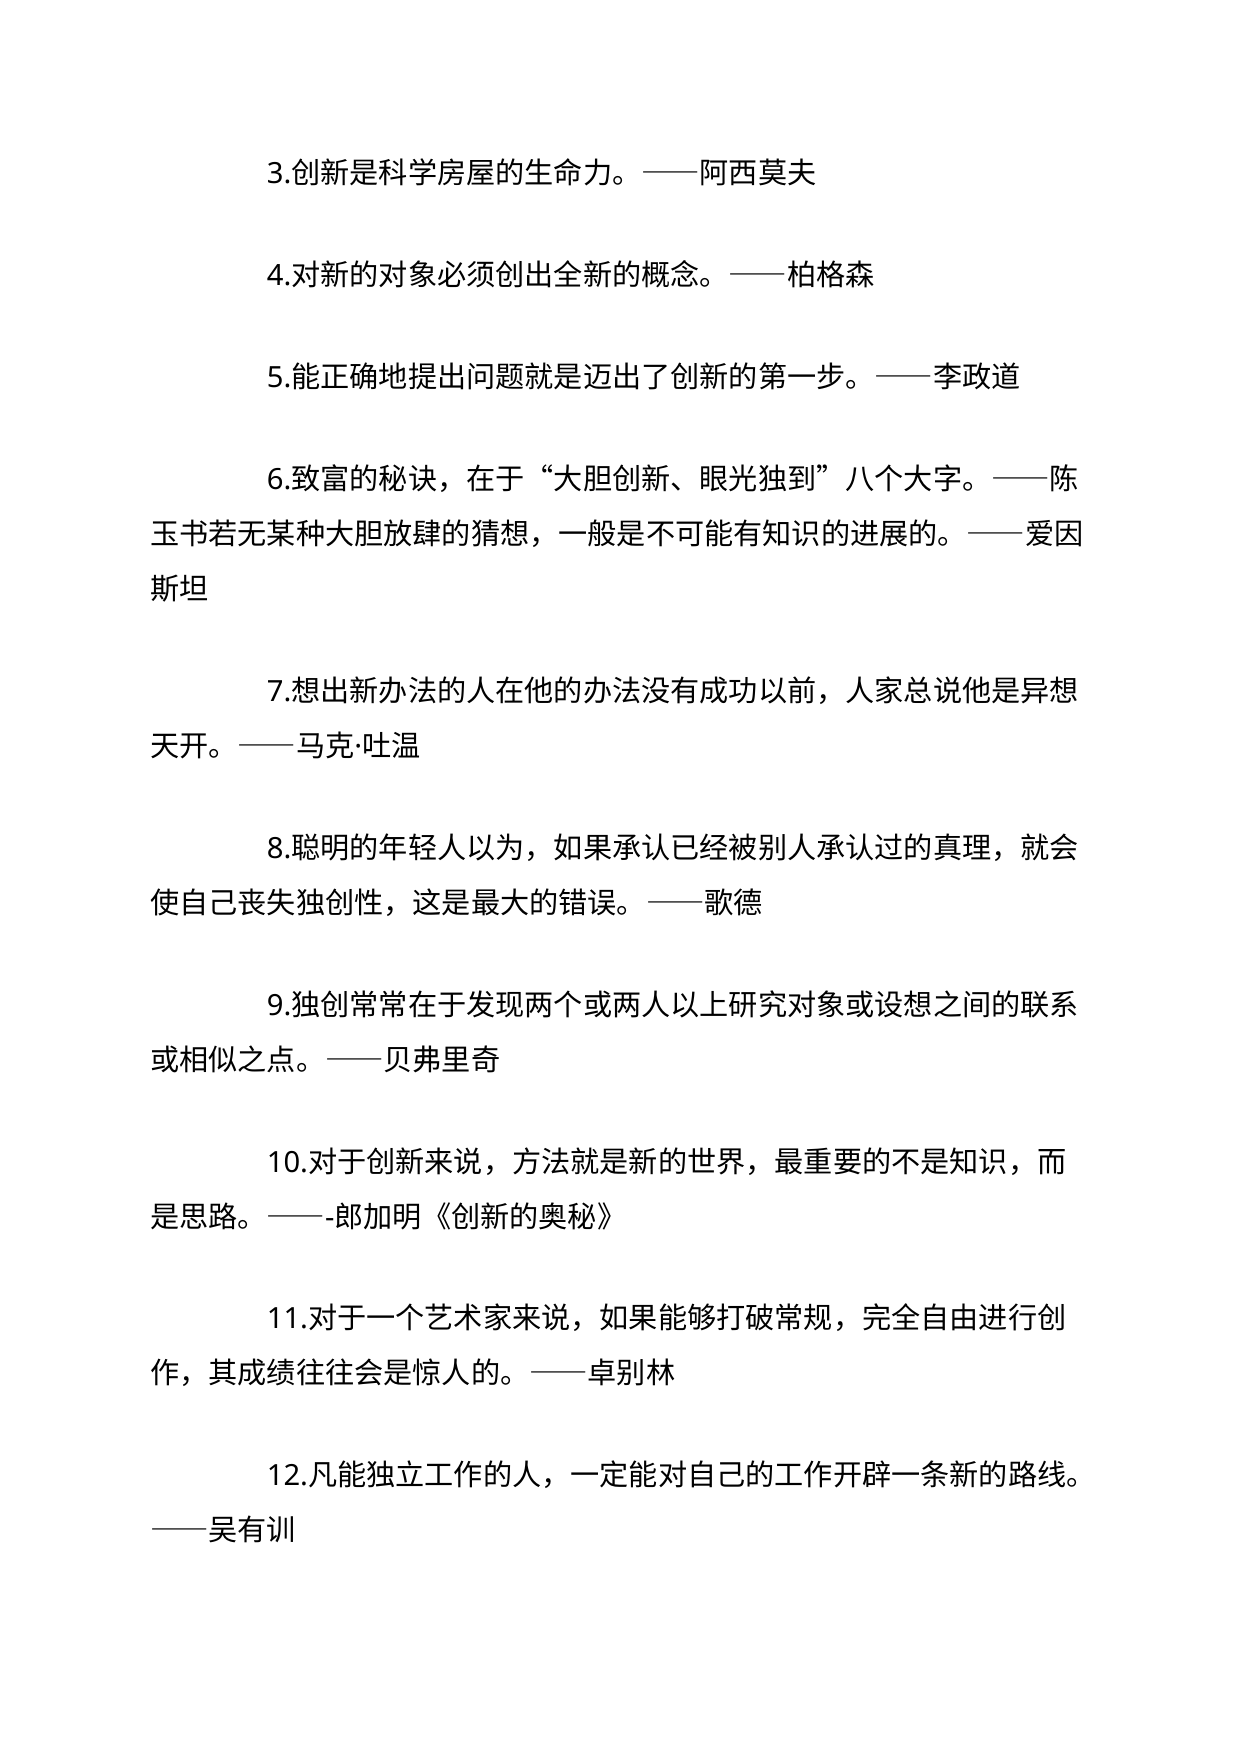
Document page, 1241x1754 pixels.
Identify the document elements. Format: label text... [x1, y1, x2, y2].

text 4.对新的对象必须创出全新的概念。——柏格森 [150, 252, 1090, 294]
text 10.对于创新来说，方法就是新的世界，最重要的不是知识，而是思路。——-郎加明《创新的奥秘》 [150, 1138, 1090, 1236]
text 6.致富的秘诀，在于“大胆创新、眼光独到”八个大字。——陈玉书若无某种大胆放肆的猜想，一般是不可能有知识的进展的。——爱因斯坦 [150, 456, 1090, 608]
text 7.想出新办法的人在他的办法没有成功以前，人家总说他是异想天开。——马克·吐温 [150, 668, 1090, 765]
text 11.对于一个艺术家来说，如果能够打破常规，完全自由进行创作，其成绩往往会是惊人的。——卓别林 [150, 1295, 1090, 1392]
text 12.凡能独立工作的人，一定能对自己的工作开辟一条新的路线。——吴有训 [150, 1452, 1090, 1549]
text 9.独创常常在于发现两个或两人以上研究对象或设想之间的联系或相似之点。——贝弗里奇 [150, 981, 1090, 1079]
text 8.聪明的年轻人以为，如果承认已经被别人承认过的真理，就会使自己丧失独创性，这是最大的错误。——歌德 [150, 824, 1090, 922]
text 5.能正确地提出问题就是迈出了创新的第一步。——李政道 [150, 354, 1090, 396]
text 3.创新是科学房屋的生命力。——阿西莫夫 [150, 150, 1090, 192]
